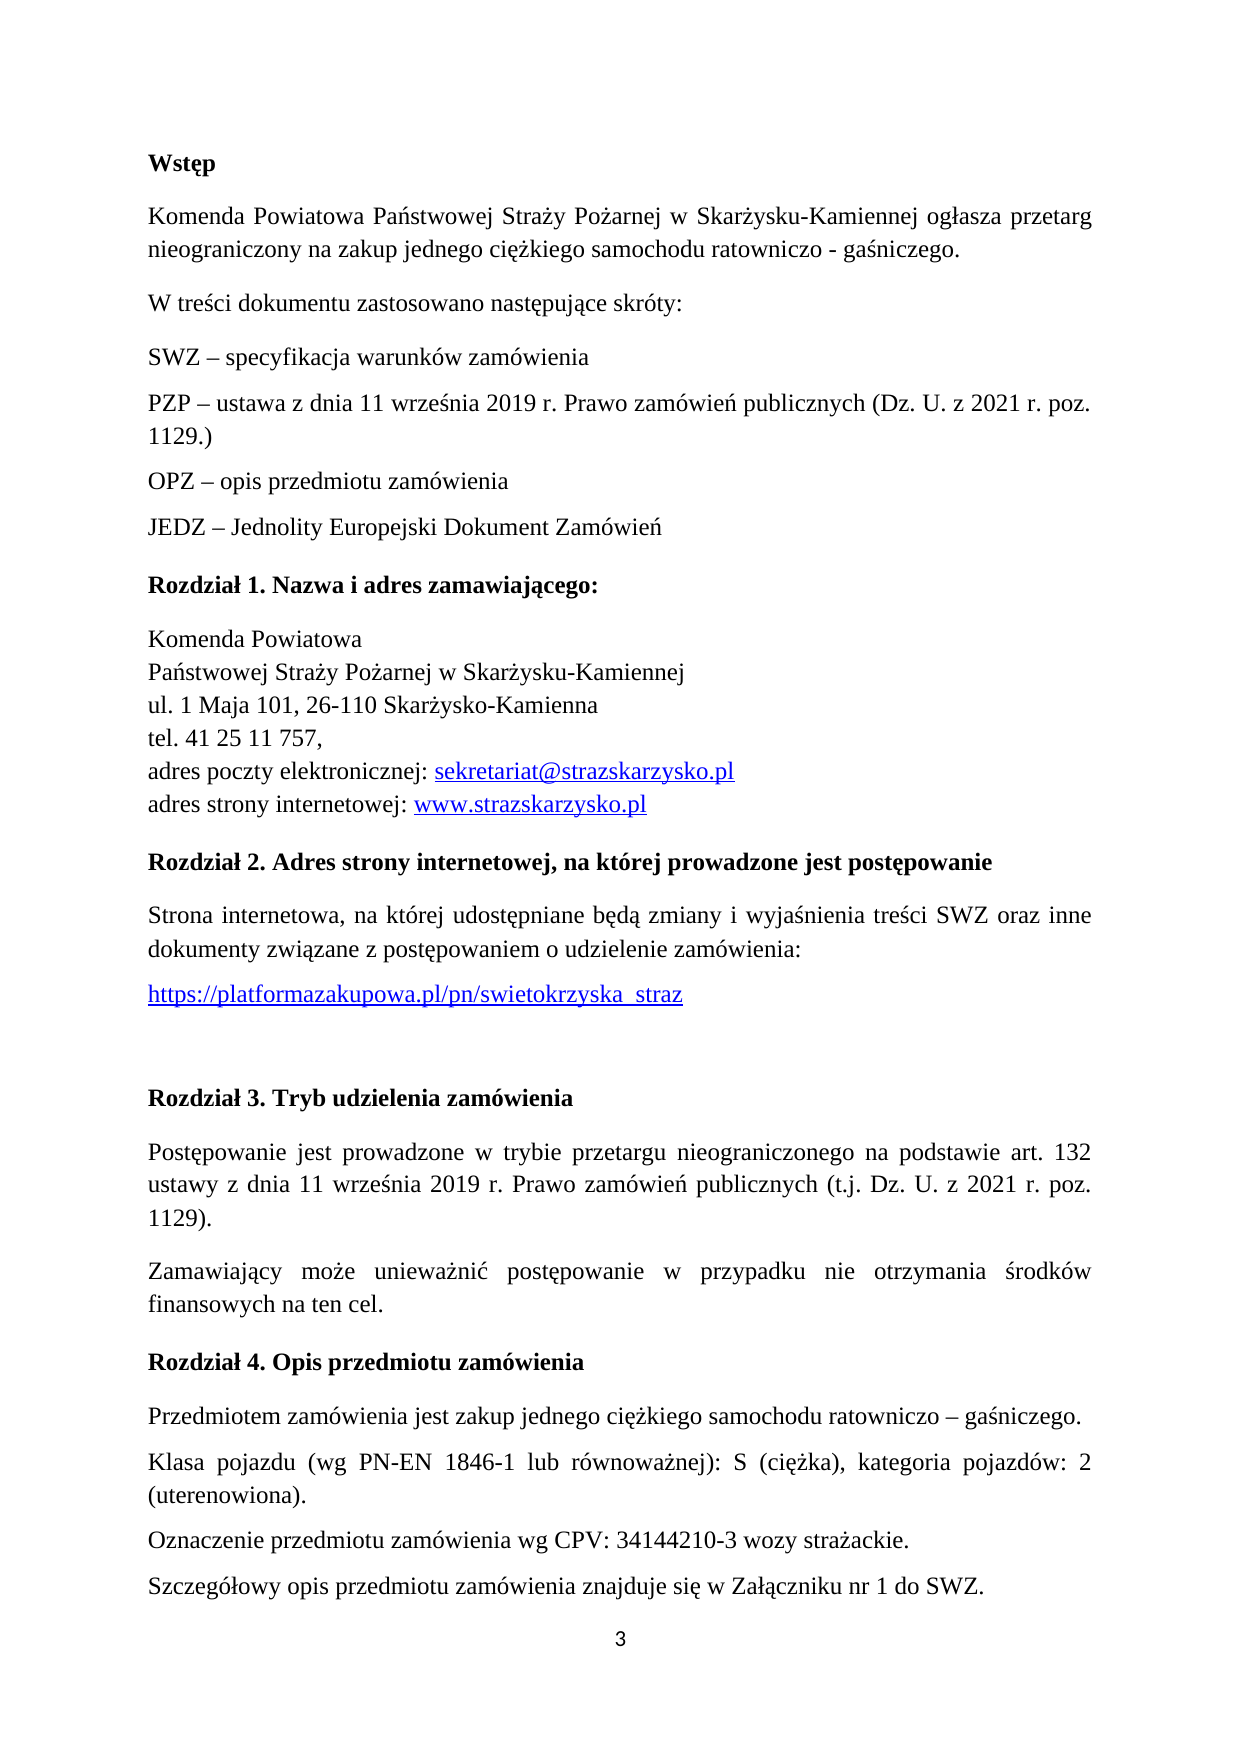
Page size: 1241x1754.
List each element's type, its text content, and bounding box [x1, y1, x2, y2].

text Komenda Powiatowa [148, 624, 1093, 652]
text Przedmiotem zamówienia jest zakup jednego ciężkiego samochodu ratowniczo – gaśniczego. [148, 1401, 1093, 1430]
text Rozdział 1. Nazwa i adres zamawiającego: [148, 570, 1093, 598]
text Postępowanie jest prowadzone w trybie przetargu nieograniczonego na podstawie art. 132 ustawy z dnia 11 września 2019 r. Prawo zamówień publicznych (t.j. Dz. U. z 2021 r. poz. 1129). [148, 1137, 1093, 1231]
text tel. 41 25 11 757, [148, 723, 1093, 751]
text SWZ – specyfikacja warunków zamówienia [148, 342, 1093, 371]
text Państwowej Straży Pożarnej w Skarżysku-Kamiennej [148, 657, 1093, 685]
text ul. 1 Maja 101, 26-110 Skarżysko-Kamienna [148, 690, 1093, 718]
text Oznaczenie przedmiotu zamówienia wg CPV: 34144210-3 wozy strażackie. [148, 1525, 1093, 1554]
text adres poczty elektronicznej: sekretariat@strazskarzysko.pl [148, 756, 1093, 784]
text https://platformazakupowa.pl/pn/swietokrzyska_straz [148, 979, 1093, 1008]
text Klasa pojazdu (wg PN-EN 1846-1 lub równoważnej): S (ciężka), kategoria pojazdów: 2 (uterenowiona). [148, 1447, 1093, 1509]
text W treści dokumentu zastosowano następujące skróty: [148, 288, 1093, 317]
text Rozdział 4. Opis przedmiotu zamówienia [148, 1347, 1093, 1376]
text PZP – ustawa z dnia 11 września 2019 r. Prawo zamówień publicznych (Dz. U. z 2021 r. poz. 1129.) [148, 388, 1093, 449]
text Rozdział 3. Tryb udzielenia zamówienia [148, 1083, 1093, 1111]
text OPZ – opis przedmiotu zamówienia [148, 466, 1093, 495]
text JEDZ – Jednolity Europejski Dokument Zamówień [148, 512, 1093, 541]
text Szczegółowy opis przedmiotu zamówienia znajduje się w Załączniku nr 1 do SWZ. [148, 1571, 1093, 1600]
text Komenda Powiatowa Państwowej Straży Pożarnej w Skarżysku-Kamiennej ogłasza przetarg nieograniczony na zakup jednego ciężkiego samochodu ratowniczo - gaśniczego. [148, 201, 1093, 263]
text Wstęp [148, 148, 1093, 176]
text Zamawiający może unieważnić postępowanie w przypadku nie otrzymania środków finansowych na ten cel. [148, 1256, 1093, 1318]
text Rozdział 2. Adres strony internetowej, na której prowadzone jest postępowanie [148, 847, 1093, 876]
text Strona internetowa, na której udostępniane będą zmiany i wyjaśnienia treści SWZ oraz inne dokumenty związane z postępowaniem o udzielenie zamówienia: [148, 901, 1093, 962]
text adres strony internetowej: www.strazskarzysko.pl [148, 789, 1093, 817]
